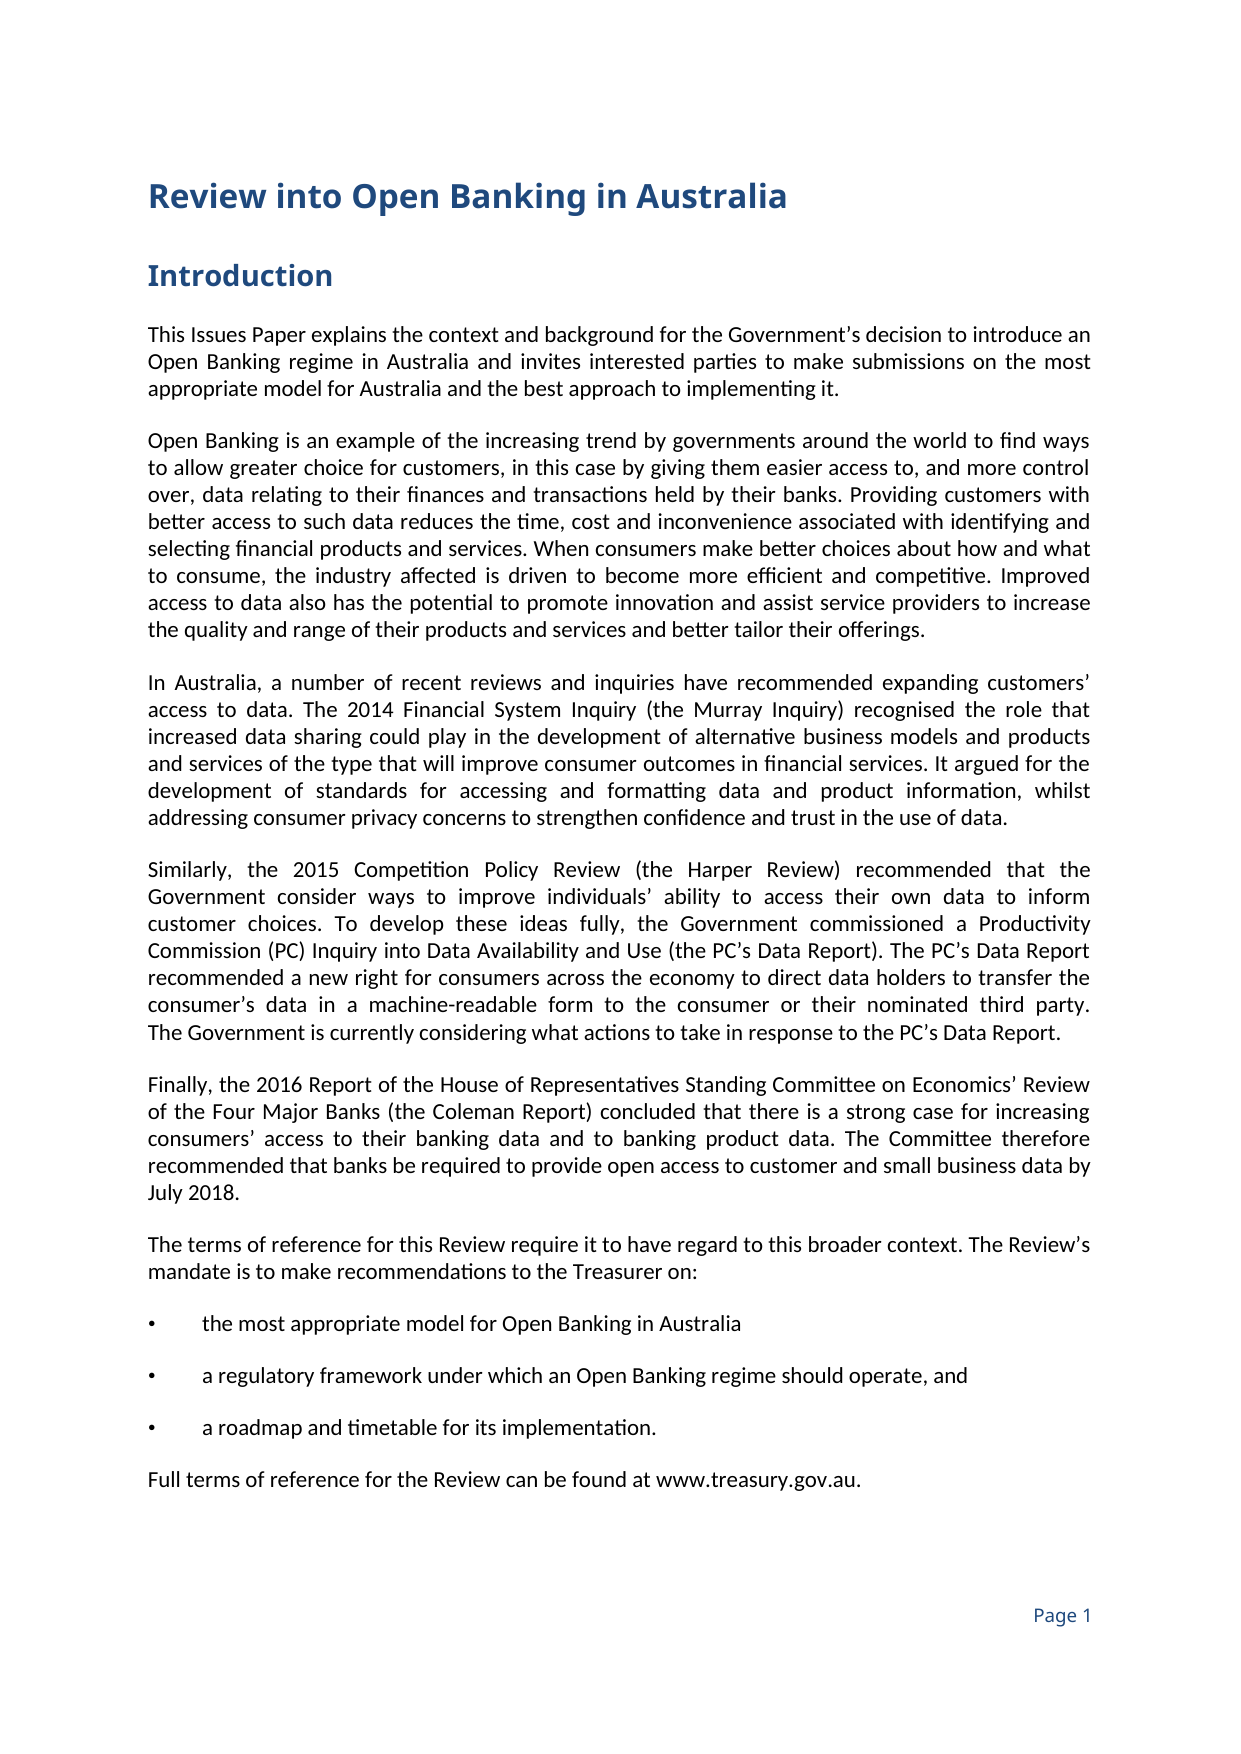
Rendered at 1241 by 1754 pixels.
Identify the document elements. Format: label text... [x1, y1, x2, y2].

list This Issues Paper explains the context and background for the Government’s decision to introduce an Open Banking regime in Australia and invites interested parties to make submissions on the most appropriate model for Australia and the best approach to implementing it. [148, 320, 1092, 402]
list Open Banking is an example of the increasing trend by governments around the world to find ways to allow greater choice for customers, in this case by giving them easier access to, and more control over, data relating to their finances and transactions held by their banks. Providing customers with better access to such data reduces the time, cost and inconvenience associated with identifying and selecting financial products and services. When consumers make better choices about how and what to consume, the industry affected is driven to become more efficient and competitive. Improved access to data also has the potential to promote innovation and assist service providers to increase the quality and range of their products and services and better tailor their offerings. [148, 427, 1092, 643]
list Similarly, the 2015 Competition Policy Review (the Harper Review) recommended that the Government consider ways to improve individuals’ ability to access their own data to inform customer choices. To develop these ideas fully, the Government commissioned a Productivity Commission (PC) Inquiry into Data Availability and Use (the PC’s Data Report). The PC’s Data Report recommended a new right for consumers across the economy to direct data holders to transfer the consumer’s data in a machine-readable form to the consumer or their nominated third party. The Government is currently considering what actions to take in response to the PC’s Data Report. [148, 856, 1092, 1045]
text the most appropriate model for Open Banking in Australia [148, 1310, 1092, 1337]
subtitle Introduction [148, 256, 1092, 295]
list The terms of reference for this Review require it to have regard to this broader context. The Review’s mandate is to make recommendations to the Treasurer on: [148, 1231, 1092, 1285]
subtitle Review into Open Banking in Australia [148, 173, 1092, 218]
list In Australia, a number of recent reviews and inquiries have recommended expanding customers’ access to data. The 2014 Financial System Inquiry (the Murray Inquiry) recognised the role that increased data sharing could play in the development of alternative business models and products and services of the type that will improve consumer outcomes in financial services. It argued for the development of standards for accessing and formatting data and product information, whilst addressing consumer privacy concerns to strengthen confidence and trust in the use of data. [148, 668, 1092, 831]
text a roadmap and timetable for its implementation. [148, 1414, 1092, 1441]
text Full terms of reference for the Review can be found at www.treasury.gov.au. [148, 1466, 1092, 1493]
text a regulatory framework under which an Open Banking regime should operate, and [148, 1362, 1092, 1389]
list Finally, the 2016 Report of the House of Representatives Standing Committee on Economics’ Review of the Four Major Banks (the Coleman Report) concluded that there is a strong case for increasing consumers’ access to their banking data and to banking product data. The Committee therefore recommended that banks be required to provide open access to customer and small business data by July 2018. [148, 1070, 1092, 1206]
